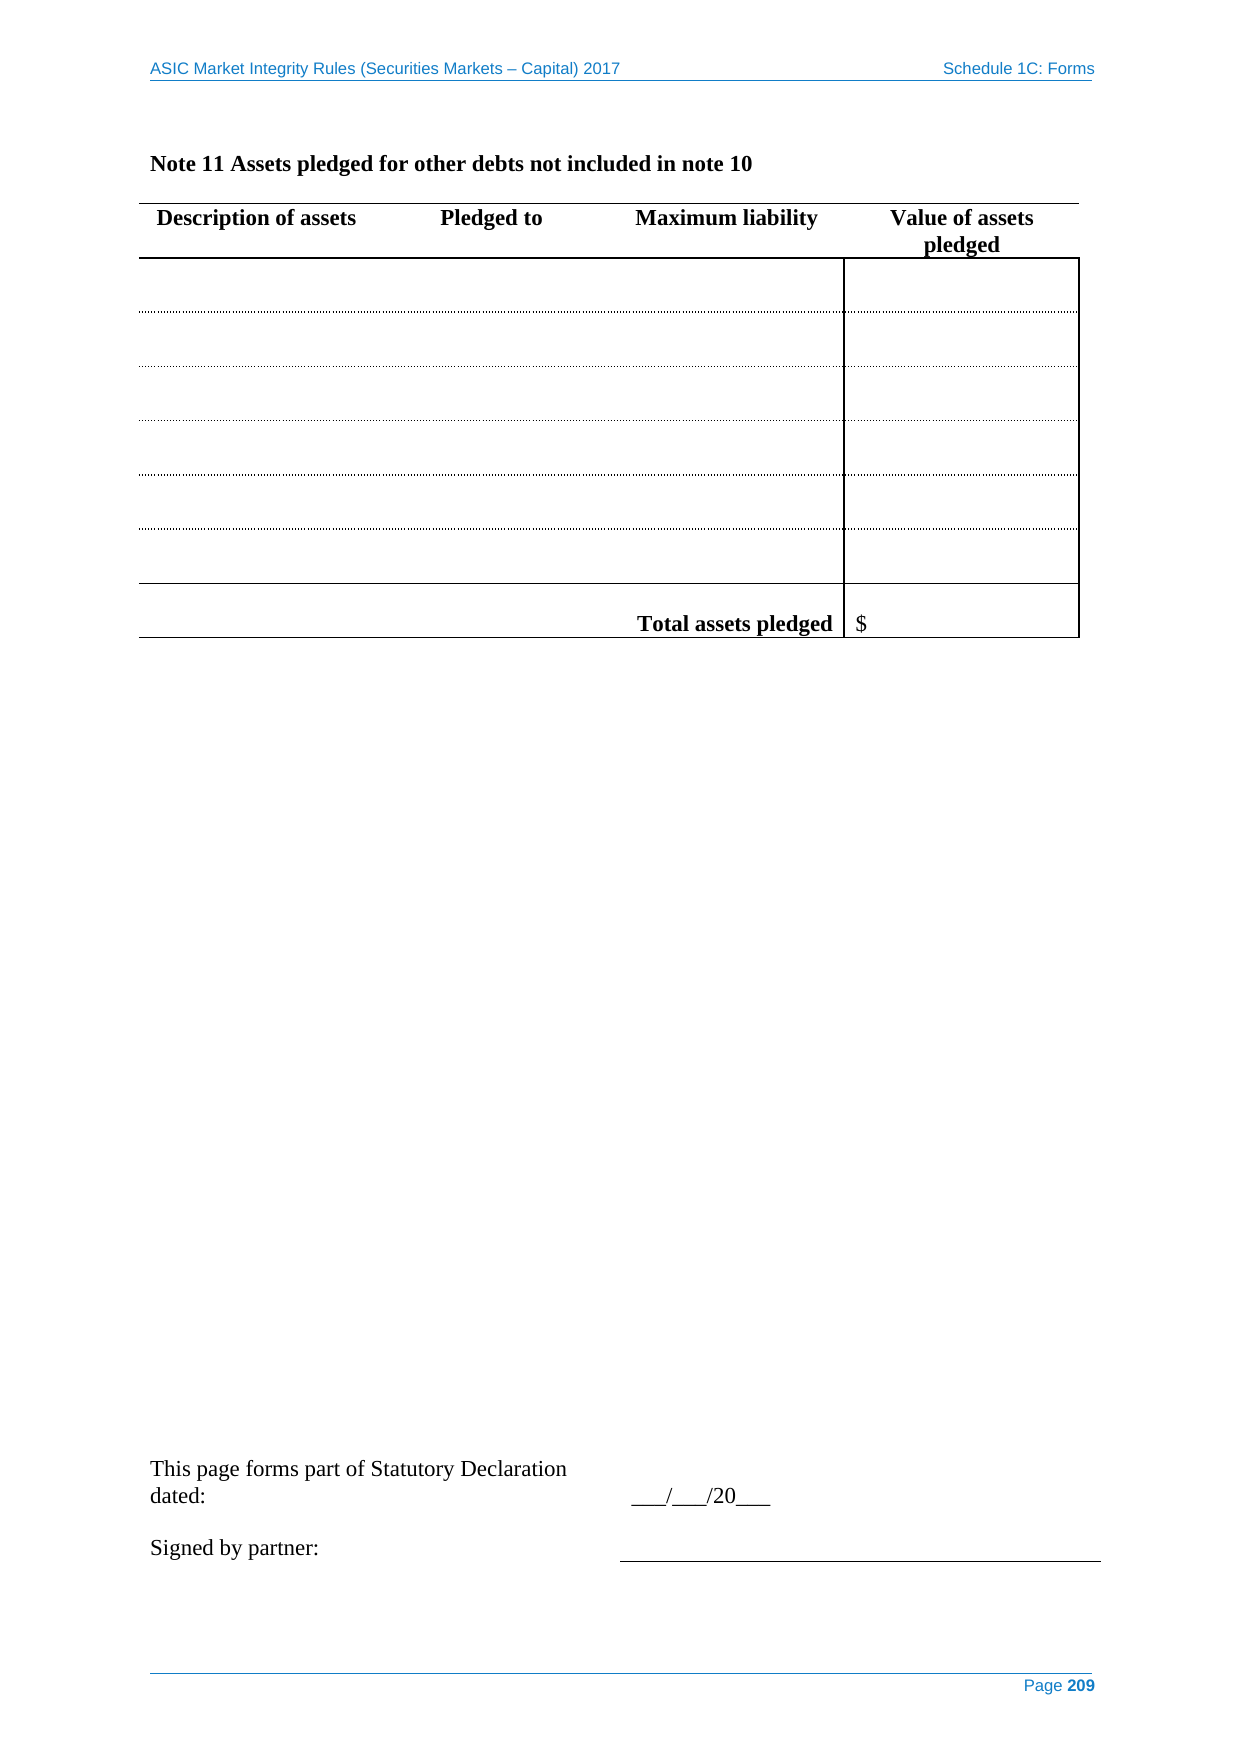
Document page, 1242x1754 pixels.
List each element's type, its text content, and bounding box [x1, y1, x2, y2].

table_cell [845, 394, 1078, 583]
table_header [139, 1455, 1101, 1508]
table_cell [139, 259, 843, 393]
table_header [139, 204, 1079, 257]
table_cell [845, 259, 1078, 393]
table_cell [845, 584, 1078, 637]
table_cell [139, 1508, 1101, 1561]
text Note 11 Assets pledged for other debts not included in note 10 [150, 150, 1092, 176]
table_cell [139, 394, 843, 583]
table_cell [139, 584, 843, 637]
